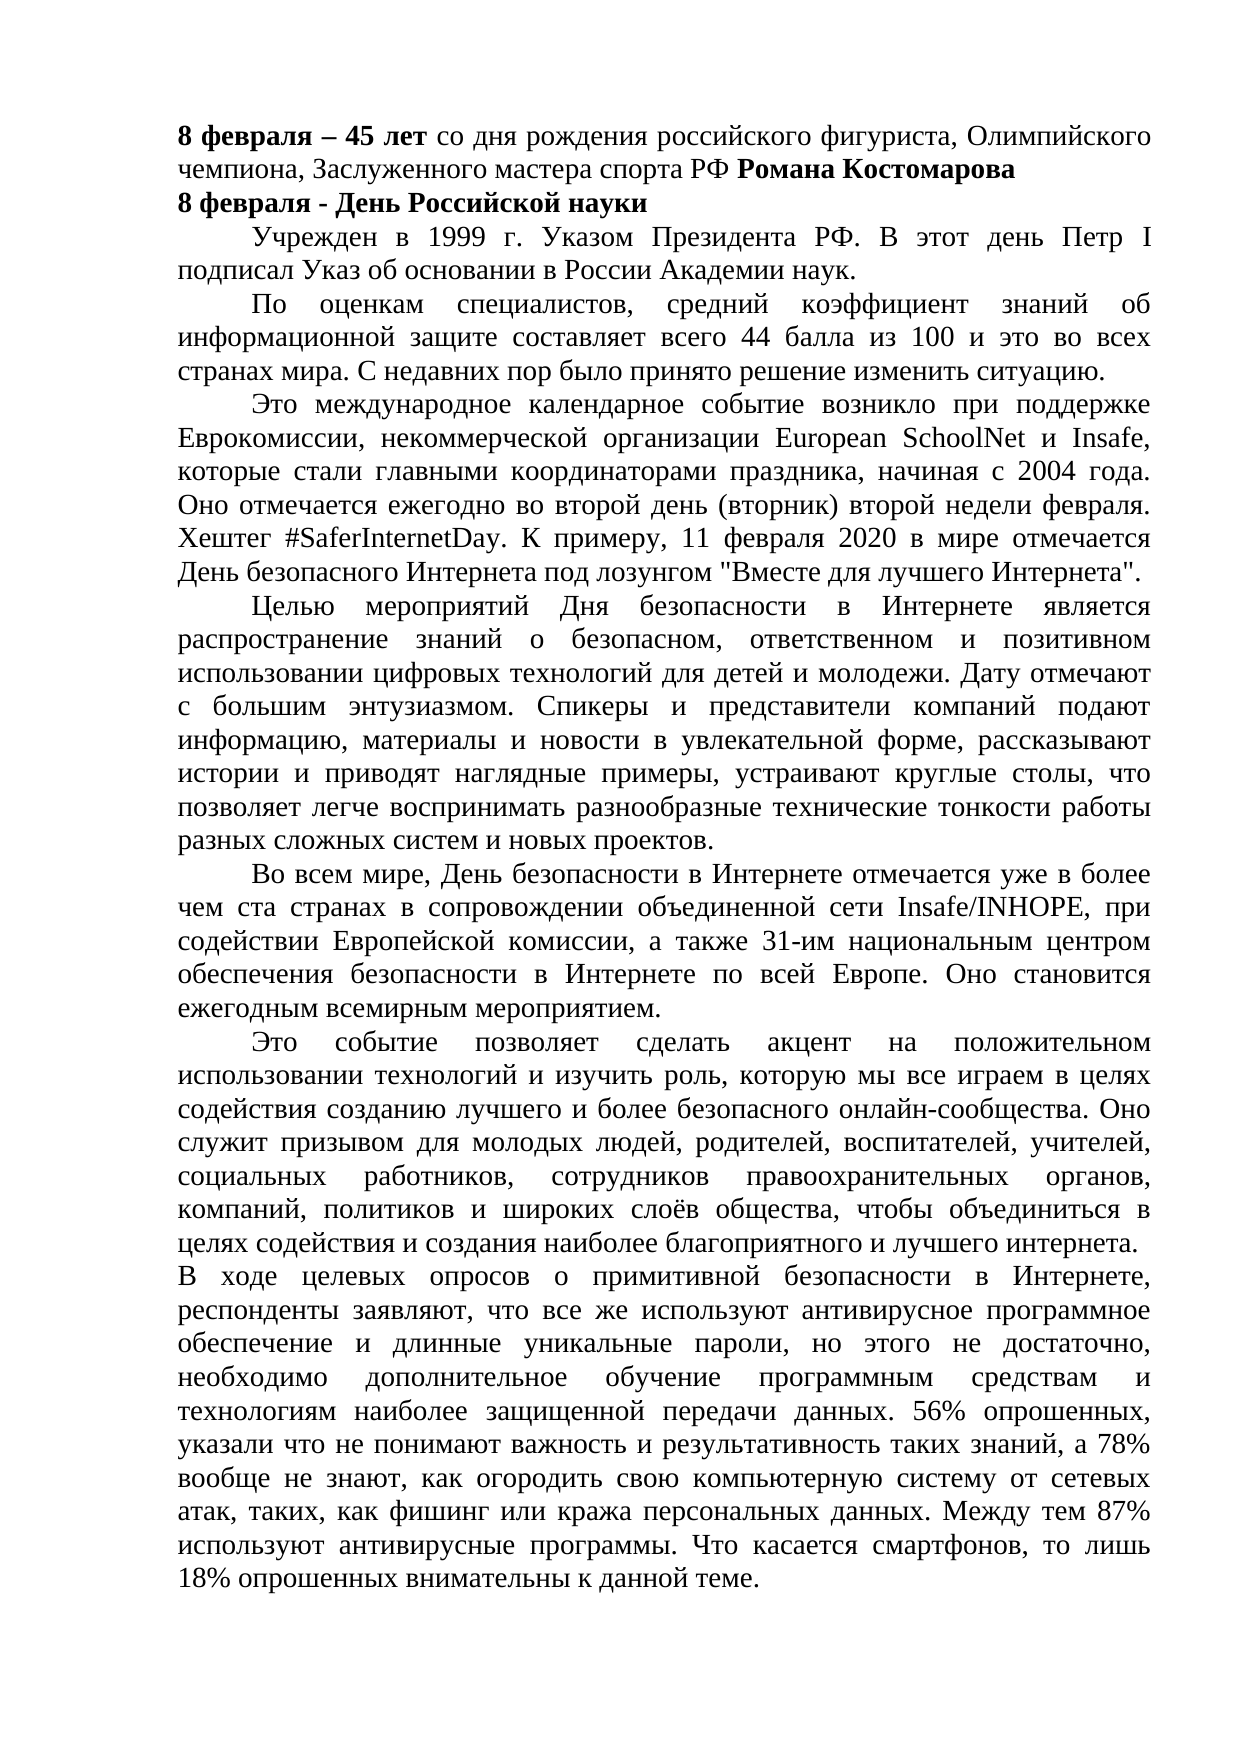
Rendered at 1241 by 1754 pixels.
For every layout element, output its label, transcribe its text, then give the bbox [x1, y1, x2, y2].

text Целью мероприятий Дня безопасности в Интернете является распространение знаний о безопасном, ответственном и позитивном использовании цифровых технологий для детей и молодежи. Дату отмечают с большим энтузиазмом. Спикеры и представители компаний подают информацию, материалы и новости в увлекательной форме, рассказывают истории и приводят наглядные примеры, устраивают круглые столы, что позволяет легче воспринимать разнообразные технические тонкости работы разных сложных систем и новых проектов. [177, 588, 1152, 856]
text 8 февраля - День Российской науки [177, 185, 1152, 219]
text Во всем мире, День безопасности в Интернете отмечается уже в более чем ста странах в сопровождении объединенной сети Insafe/INHOPE, при содействии Европейской комиссии, а также 31-им национальным центром обеспечения безопасности в Интернете по всей Европе. Оно становится ежегодным всемирным мероприятием. [177, 856, 1152, 1024]
text В ходе целевых опросов о примитивной безопасности в Интернете, респонденты заявляют, что все же используют антивирусное программное обеспечение и длинные уникальные пароли, но этого не достаточно, необходимо дополнительное обучение программным средствам и технологиям наиболее защищенной передачи данных. 56% опрошенных, указали что не понимают важность и результативность таких знаний, а 78% вообще не знают, как огородить свою компьютерную систему от сетевых атак, таких, как фишинг или кража персональных данных. Между тем 87% используют антивирусные программы. Что касается смартфонов, то лишь 18% опрошенных внимательны к данной теме. [177, 1258, 1152, 1594]
text Это событие позволяет сделать акцент на положительном использовании технологий и изучить роль, которую мы все играем в целях содействия созданию лучшего и более безопасного онлайн-сообщества. Оно служит призывом для молодых людей, родителей, воспитателей, учителей, социальных работников, сотрудников правоохранительных органов, компаний, политиков и широких слоёв общества, чтобы объединиться в целях содействия и создания наиболее благоприятного и лучшего интернета. [177, 1024, 1152, 1258]
text По оценкам специалистов, средний коэффициент знаний об информационной защите составляет всего 44 балла из 100 и это во всех странах мира. С недавних пор было принято решение изменить ситуацию. [177, 286, 1152, 386]
text 8 февраля – 45 лет со дня рождения российского фигуриста, Олимпийского чемпиона, Заслуженного мастера спорта РФ Романа Костомарова [177, 118, 1152, 185]
text Это международное календарное событие возникло при поддержке Еврокомиссии, некоммерческой организации European SchoolNet и Insafe, которые стали главными координаторами праздника, начиная с 2004 года. Оно отмечается ежегодно во второй день (вторник) второй недели февраля. Хештег #SaferInternetDay. К примеру, 11 февраля 2020 в мире отмечается День безопасного Интернета под лозунгом "Вместе для лучшего Интернета". [177, 386, 1152, 588]
text Учрежден в 1999 г. Указом Президента РФ. В этот день Петр I подписал Указ об основании в России Академии наук. [177, 219, 1152, 286]
